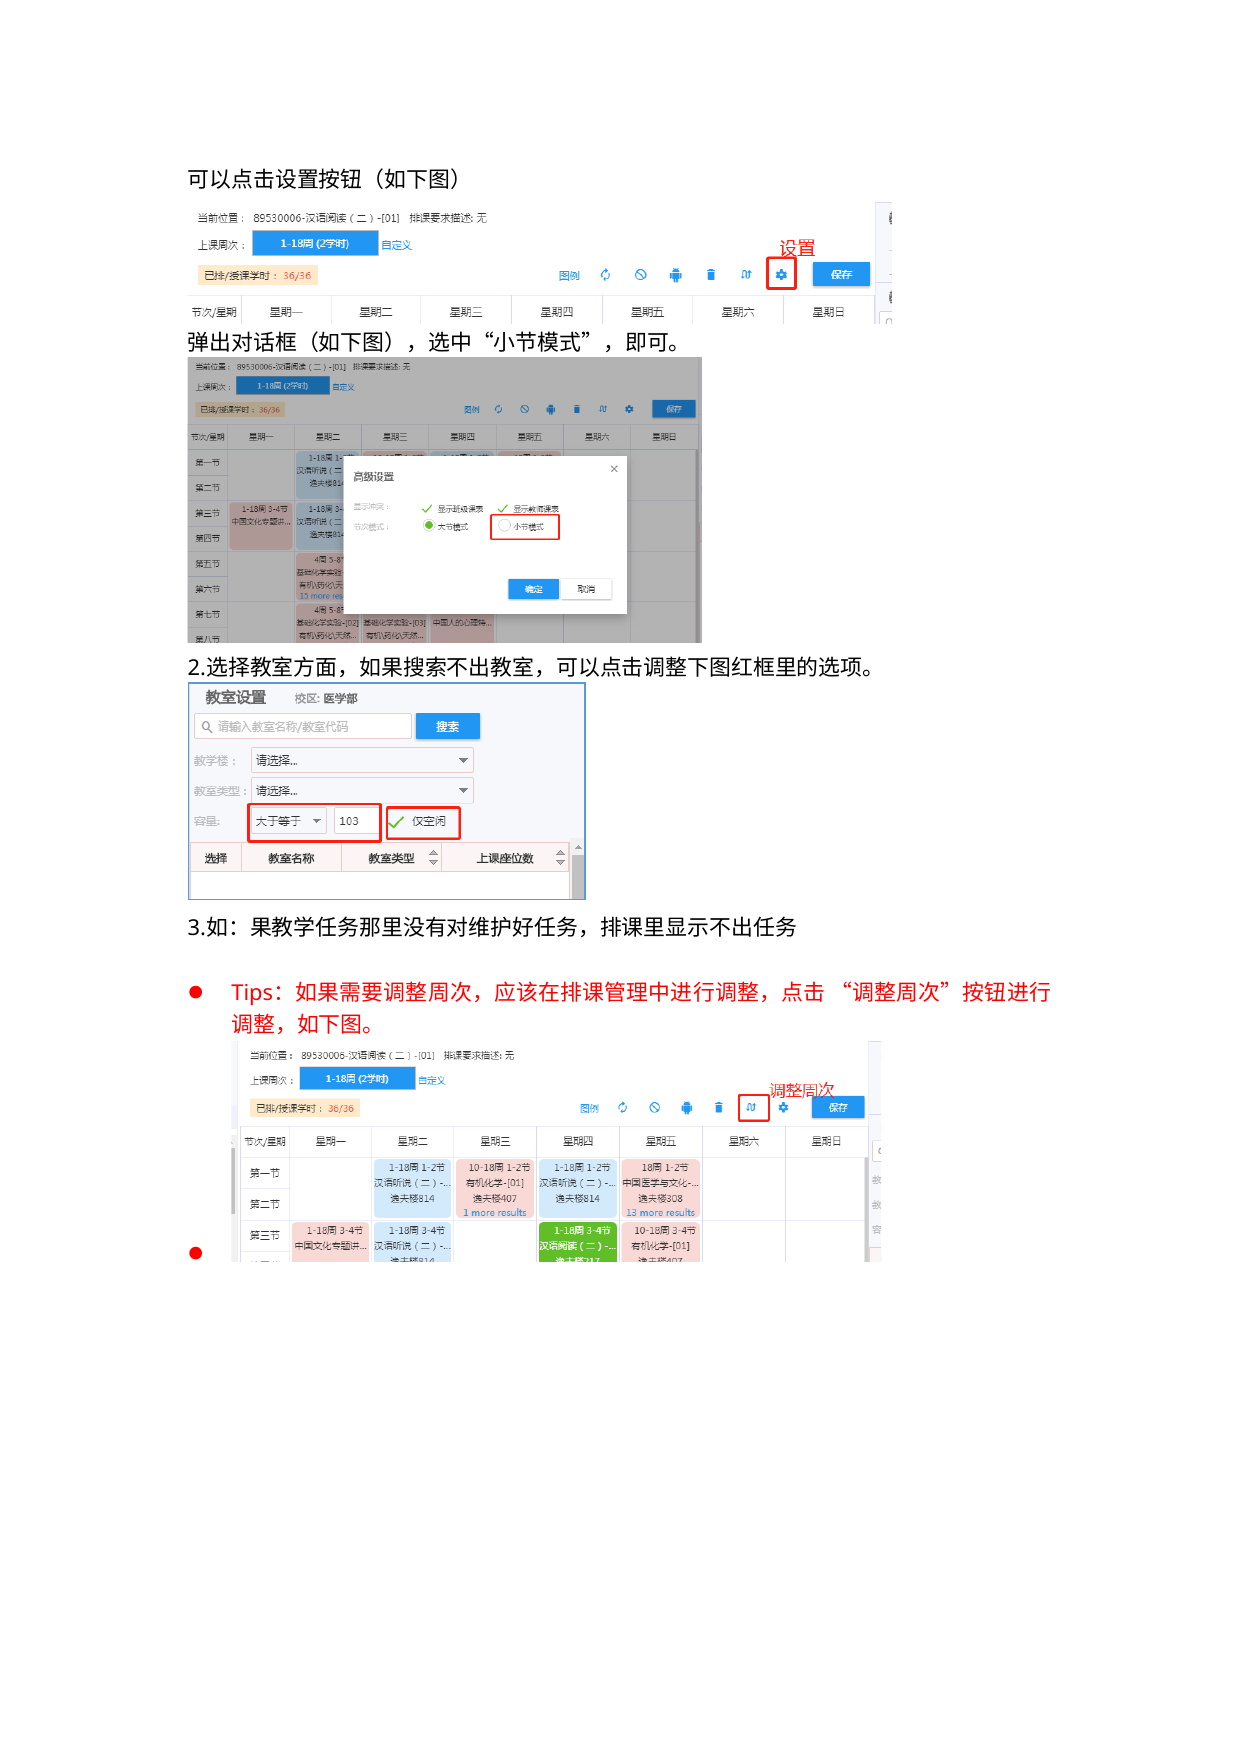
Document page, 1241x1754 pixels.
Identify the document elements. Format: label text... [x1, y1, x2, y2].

picture [187, 194, 892, 324]
text 3.如：果教学任务那里没有对维护好任务，排课里显示不出任务 [187, 909, 1053, 942]
text 2.选择教室方面，如果搜索不出教室，可以点击调整下图红框里的选项。 [187, 649, 1053, 682]
picture [231, 1039, 882, 1262]
list Tips：如果需要调整周次，应该在排课管理中进行调整，点击 “调整周次”按钮进行调整，如下图。 [187, 974, 1053, 1039]
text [187, 162, 1053, 194]
picture [187, 357, 702, 643]
picture [189, 684, 584, 899]
text 弹出对话框（如下图），选中“小节模式”，即可。 [187, 324, 1053, 357]
